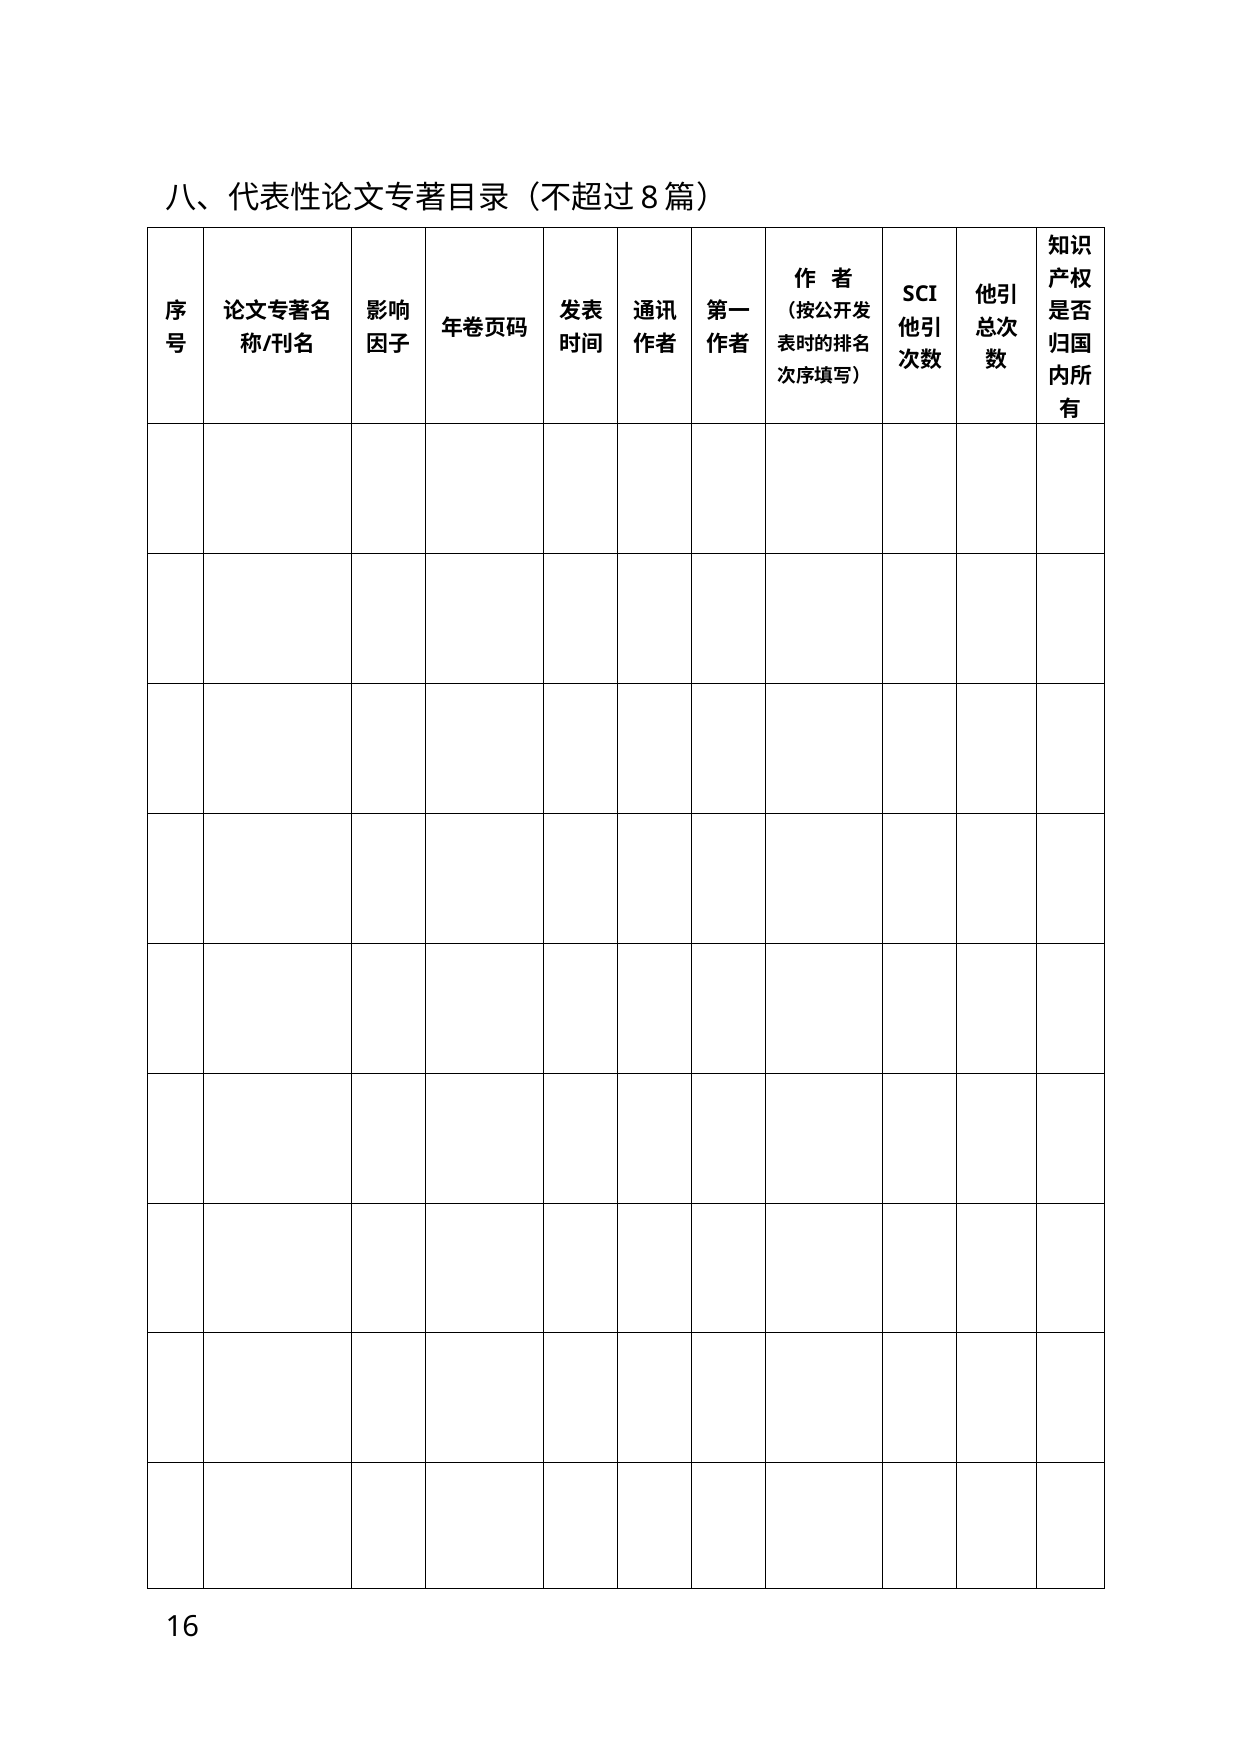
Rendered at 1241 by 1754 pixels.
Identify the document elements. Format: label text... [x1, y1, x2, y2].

table_cell [426, 1204, 543, 1332]
table_cell [957, 1333, 1036, 1462]
table_cell [148, 944, 203, 1072]
table_cell [1037, 944, 1104, 1072]
table_cell [766, 1333, 882, 1462]
table_cell [426, 1463, 543, 1588]
table_cell [352, 684, 425, 813]
table_cell [618, 814, 691, 943]
table_header 他引 总次 数 [957, 228, 1036, 423]
table_cell [544, 1204, 617, 1332]
table_cell [957, 1463, 1036, 1588]
table_cell [766, 944, 882, 1072]
table_cell [957, 814, 1036, 943]
table_header SCI他引次数 [883, 228, 956, 423]
table_cell [957, 1204, 1036, 1332]
table_cell [204, 1074, 351, 1202]
table_cell [426, 684, 543, 813]
table_cell [957, 944, 1036, 1072]
table_cell [204, 1333, 351, 1462]
table_cell [352, 1463, 425, 1588]
table_cell [1037, 1333, 1104, 1462]
table_cell [1037, 424, 1104, 553]
table_cell [766, 814, 882, 943]
table_cell [1037, 1463, 1104, 1588]
table_cell [148, 1463, 203, 1588]
text 八、代表性论文专著目录（不超过8篇） [165, 162, 1087, 227]
table_cell [618, 554, 691, 683]
table_cell [766, 1463, 882, 1588]
table_cell [618, 1074, 691, 1202]
table_cell [618, 424, 691, 553]
table_cell [204, 684, 351, 813]
table_header 通讯作者 [618, 228, 691, 423]
table_cell [352, 1333, 425, 1462]
table_cell [618, 1333, 691, 1462]
table_cell [957, 684, 1036, 813]
table_cell [148, 1074, 203, 1202]
table_cell [204, 1204, 351, 1332]
table_cell [692, 1333, 765, 1462]
table_cell [883, 944, 956, 1072]
table_cell [692, 814, 765, 943]
table_cell [352, 814, 425, 943]
table_cell [883, 684, 956, 813]
table_cell [957, 424, 1036, 553]
table_cell [148, 424, 203, 553]
table_cell [148, 1204, 203, 1332]
table_header 影响因子 [352, 228, 425, 423]
table_cell [692, 554, 765, 683]
table_cell [544, 1333, 617, 1462]
table_header 论文专著名称/刊名 [204, 228, 351, 423]
table_cell [692, 944, 765, 1072]
table_header 年卷页码 [426, 228, 543, 423]
table_cell [426, 944, 543, 1072]
table_cell [1037, 1074, 1104, 1202]
table_cell [148, 554, 203, 683]
table_cell [204, 424, 351, 553]
table_cell [766, 1074, 882, 1202]
table_cell [883, 1333, 956, 1462]
table_cell [544, 554, 617, 683]
table_cell [618, 1463, 691, 1588]
table_cell [1037, 814, 1104, 943]
table_cell [883, 814, 956, 943]
table_cell [544, 944, 617, 1072]
table_header 序 号 [148, 228, 203, 423]
table_cell [544, 1074, 617, 1202]
table_cell [204, 944, 351, 1072]
table_cell [426, 1074, 543, 1202]
table_cell [957, 554, 1036, 683]
table_header 作 者（按公开发表时的排名次序填写） [766, 228, 882, 423]
table_cell [426, 424, 543, 553]
table_cell [692, 1204, 765, 1332]
table_cell [766, 684, 882, 813]
table_cell [426, 1333, 543, 1462]
table_cell [426, 814, 543, 943]
table_cell [204, 554, 351, 683]
table_cell [618, 684, 691, 813]
table_cell [204, 1463, 351, 1588]
table_cell [148, 1333, 203, 1462]
table_cell [352, 424, 425, 553]
table_cell [352, 1204, 425, 1332]
table_cell [426, 554, 543, 683]
table_cell [148, 684, 203, 813]
table_cell [148, 814, 203, 943]
table_cell [352, 1074, 425, 1202]
table_cell [766, 424, 882, 553]
table_cell [352, 554, 425, 683]
table_cell [883, 554, 956, 683]
table_cell [544, 814, 617, 943]
table_cell [618, 944, 691, 1072]
table_cell [883, 1463, 956, 1588]
table_cell [692, 424, 765, 553]
table_cell [352, 944, 425, 1072]
table_cell [544, 684, 617, 813]
table_cell [766, 1204, 882, 1332]
table_cell [1037, 554, 1104, 683]
table_header 第一作者 [692, 228, 765, 423]
table_cell [883, 424, 956, 553]
table_cell [766, 554, 882, 683]
table_cell [1037, 684, 1104, 813]
table_cell [544, 424, 617, 553]
table_cell [883, 1074, 956, 1202]
table_header 知识产权是否归国内所有 [1037, 228, 1104, 423]
table_cell [692, 1463, 765, 1588]
table_cell [957, 1074, 1036, 1202]
table_cell [883, 1204, 956, 1332]
table_cell [618, 1204, 691, 1332]
table_cell [692, 1074, 765, 1202]
table_header 发表时间 [544, 228, 617, 423]
table_cell [1037, 1204, 1104, 1332]
table_cell [544, 1463, 617, 1588]
table_cell [692, 684, 765, 813]
table_cell [204, 814, 351, 943]
